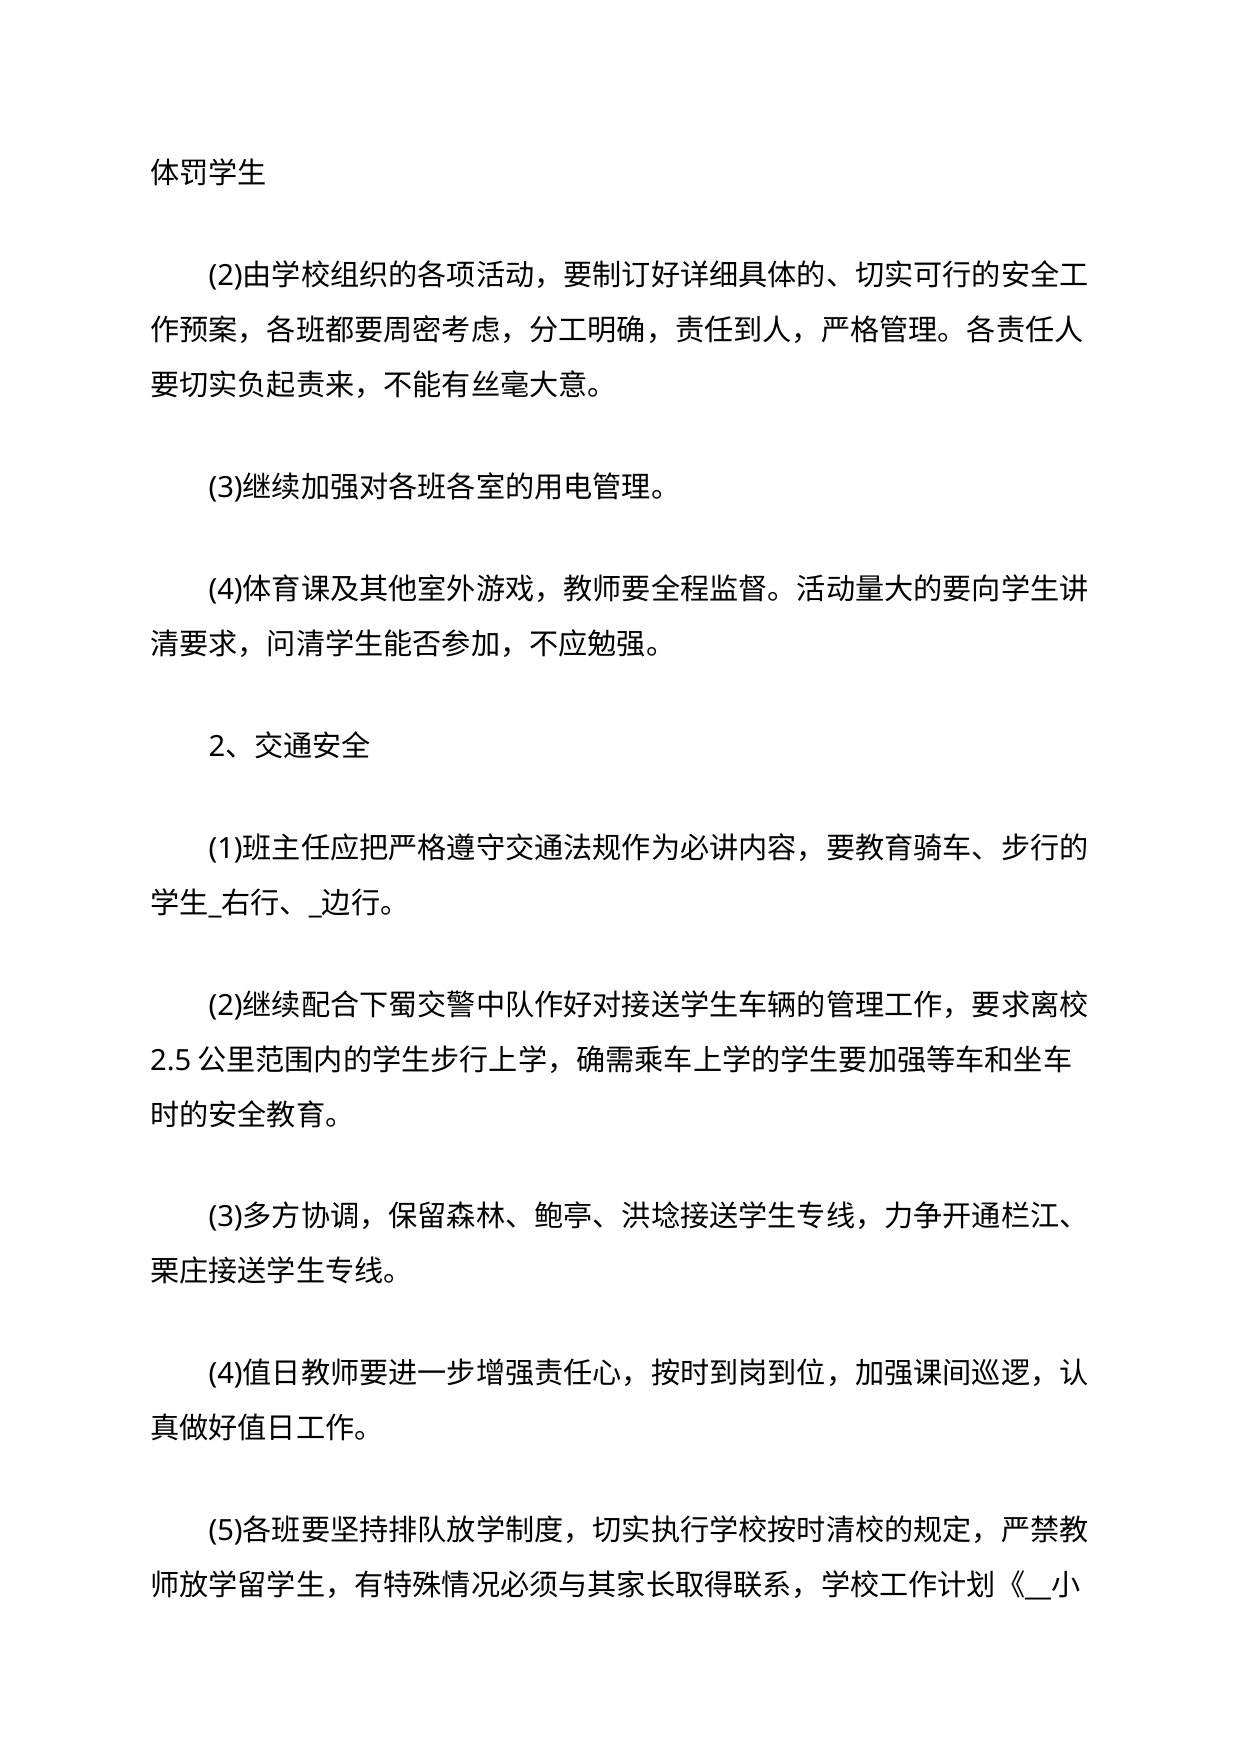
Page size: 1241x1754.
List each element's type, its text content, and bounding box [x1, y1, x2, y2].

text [150, 1506, 1090, 1604]
text (3)继续加强对各班各室的用电管理。 [150, 463, 1090, 506]
text (2)继续配合下蜀交警中队作好对接送学生车辆的管理工作，要求离校2.5公里范围内的学生步行上学，确需乘车上学的学生要加强等车和坐车时的安全教育。 [150, 981, 1090, 1133]
text (4)体育课及其他室外游戏，教师要全程监督。活动量大的要向学生讲清要求，问清学生能否参加，不应勉强。 [150, 565, 1090, 663]
text (3)多方协调，保留森林、鲍亭、洪埝接送学生专线，力争开通栏江、栗庄接送学生专线。 [150, 1193, 1090, 1290]
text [150, 150, 1090, 192]
text (2)由学校组织的各项活动，要制订好详细具体的、切实可行的安全工作预案，各班都要周密考虑，分工明确，责任到人，严格管理。各责任人要切实负起责来，不能有丝毫大意。 [150, 252, 1090, 404]
text 2、交通安全 [150, 722, 1090, 764]
text (4)值日教师要进一步增强责任心，按时到岗到位，加强课间巡逻，认真做好值日工作。 [150, 1350, 1090, 1447]
text (1)班主任应把严格遵守交通法规作为必讲内容，要教育骑车、步行的学生_右行、_边行。 [150, 824, 1090, 922]
